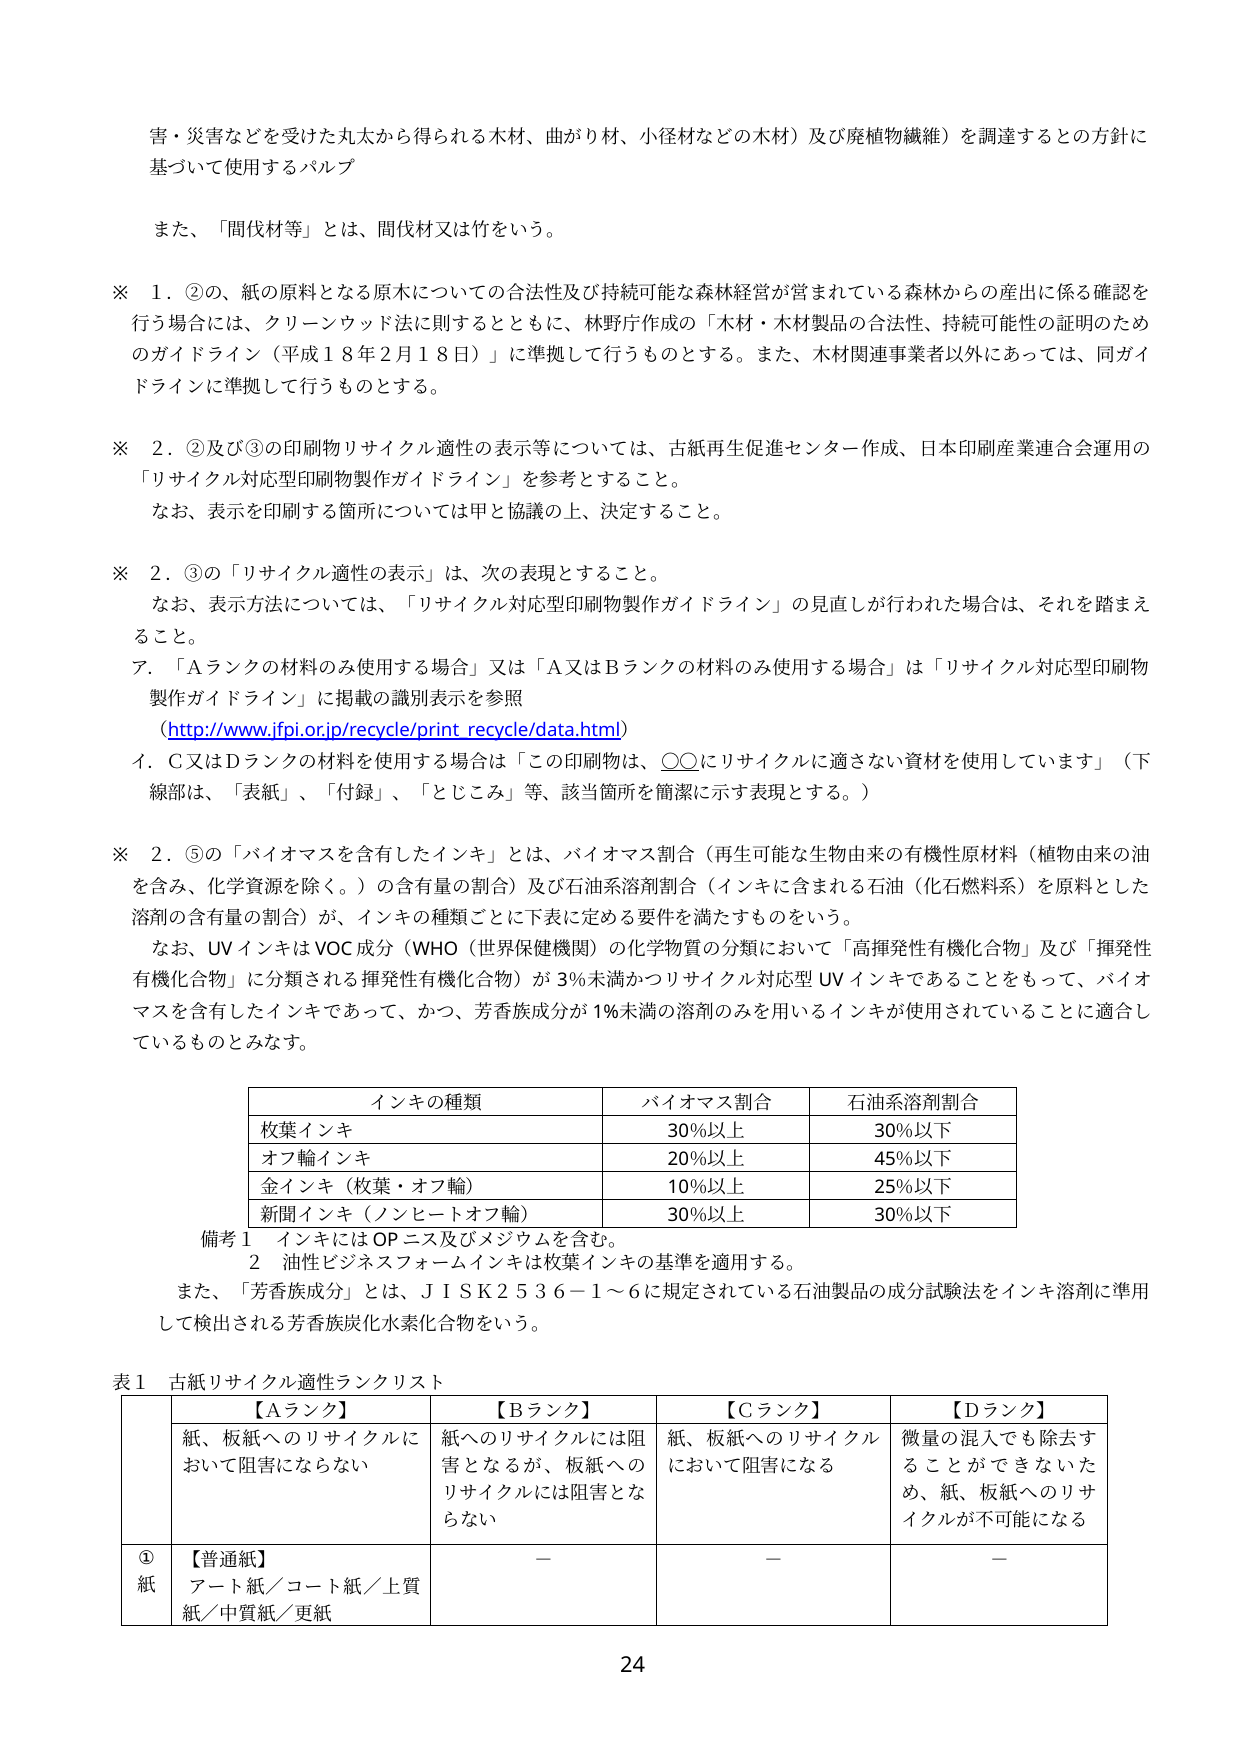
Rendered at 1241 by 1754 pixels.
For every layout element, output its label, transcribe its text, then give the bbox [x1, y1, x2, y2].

table_cell 新聞インキ（ノンヒートオフ輪） [249, 1200, 602, 1227]
table_cell 45％以下 [810, 1144, 1016, 1171]
table_cell － [657, 1545, 890, 1625]
table_header [122, 1396, 171, 1543]
text 備考１ インキにはOPニス及びメジウムを含む。 [200, 1228, 1164, 1251]
table_cell 金インキ（枚葉・オフ輪） [249, 1172, 602, 1199]
text ２ 油性ビジネスフォームインキは枚葉インキの基準を適用する。 [132, 1251, 1153, 1274]
table_cell 紙、板紙へのリサイクルにおいて阻害になる [657, 1424, 890, 1543]
table_cell 微量の混入でも除去することができないため、紙、板紙へのリサイクルが不可能になる [891, 1424, 1107, 1543]
table_cell 20％以上 [603, 1144, 809, 1171]
text （http://www.jfpi.or.jp/recycle/print_recycle/data.html） [130, 712, 1153, 743]
table_header 【Ａランク】 [172, 1396, 430, 1423]
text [130, 118, 1153, 181]
text ※ ２．③の「リサイクル適性の表示」は、次の表現とすること。 [112, 556, 1153, 587]
table_cell 30％以下 [810, 1200, 1016, 1227]
text ※ ２．②及び③の印刷物リサイクル適性の表示等については、古紙再生促進センター作成、日本印刷産業連合会運用の「リサイクル対応型印刷物製作ガイドライン」を参考とすること。 [112, 431, 1153, 493]
text イ．Ｃ又はＤランクの材料を使用する場合は「この印刷物は、○○にリサイクルに適さない資材を使用しています」（下線部は、「表紙」、「付録」、「とじこみ」等、該当箇所を簡潔に示す表現とする。） [130, 743, 1153, 806]
text また、「間伐材等」とは、間伐材又は竹をいう。 [130, 212, 1153, 243]
table_cell － [891, 1545, 1107, 1625]
table_cell ①紙 [122, 1545, 171, 1625]
table_cell － [431, 1545, 656, 1625]
table_header 石油系溶剤割合 [810, 1088, 1016, 1115]
text ※ ２．⑤の「バイオマスを含有したインキ」とは、バイオマス割合（再生可能な生物由来の有機性原材料（植物由来の油を含み、化学資源を除く。）の含有量の割合）及び石油系溶剤割合（インキに含まれる石油（化石燃料系）を原料とした溶剤の含有量の割合）が、インキの種類ごとに下表に定める要件を満たすものをいう。 [112, 837, 1153, 931]
text ※ １．②の、紙の原料となる原木についての合法性及び持続可能な森林経営が営まれている森林からの産出に係る確認を行う場合には、クリーンウッド法に則するとともに、林野庁作成の「木材・木材製品の合法性、持続可能性の証明のためのガイドライン（平成１８年２月１８日）」に準拠して行うものとする。また、木材関連事業者以外にあっては、同ガイドラインに準拠して行うものとする。 [112, 274, 1153, 399]
table_cell オフ輪インキ [249, 1144, 602, 1171]
table_cell 【普通紙】 アート紙／コート紙／上質紙／中質紙／更紙 [172, 1545, 430, 1625]
table_cell 枚葉インキ [249, 1116, 602, 1143]
table_cell 25％以下 [810, 1172, 1016, 1199]
table_cell 30％以上 [603, 1200, 809, 1227]
table_header インキの種類 [249, 1088, 602, 1115]
table_cell 30％以下 [810, 1116, 1016, 1143]
text 表１ 古紙リサイクル適性ランクリスト [112, 1368, 1153, 1394]
table_header バイオマス割合 [603, 1088, 809, 1115]
text また、「芳香族成分」とは、ＪＩＳＫ２５３６－１～６に規定されている石油製品の成分試験法をインキ溶剤に準用して検出される芳香族炭化水素化合物をいう。 [156, 1274, 1153, 1336]
text なお、UVインキはVOC成分（WHO（世界保健機関）の化学物質の分類において「高揮発性有機化合物」及び「揮発性有機化合物」に分類される揮発性有機化合物）が 3％未満かつリサイクル対応型 UV インキであることをもって、バイオマスを含有したインキであって、かつ、芳香族成分が1%未満の溶剤のみを用いるインキが使用されていることに適合しているものとみなす。 [132, 931, 1153, 1056]
table_header 【Ｄランク】 [891, 1396, 1107, 1423]
text なお、表示を印刷する箇所については甲と協議の上、決定すること。 [132, 493, 1153, 524]
table_header 【Ｃランク】 [657, 1396, 890, 1423]
table_cell 30％以上 [603, 1116, 809, 1143]
text ア．「Ａランクの材料のみ使用する場合」又は「Ａ又はＢランクの材料のみ使用する場合」は「リサイクル対応型印刷物製作ガイドライン」に掲載の識別表示を参照 [130, 649, 1153, 712]
table_cell 紙、板紙へのリサイクルにおいて阻害にならない [172, 1424, 430, 1543]
table_cell 紙へのリサイクルには阻害となるが、板紙へのリサイクルには阻害とならない [431, 1424, 656, 1543]
table_header 【Ｂランク】 [431, 1396, 656, 1423]
text なお、表示方法については、「リサイクル対応型印刷物製作ガイドライン」の見直しが行われた場合は、それを踏まえること。 [132, 587, 1153, 649]
table_cell 10％以上 [603, 1172, 809, 1199]
